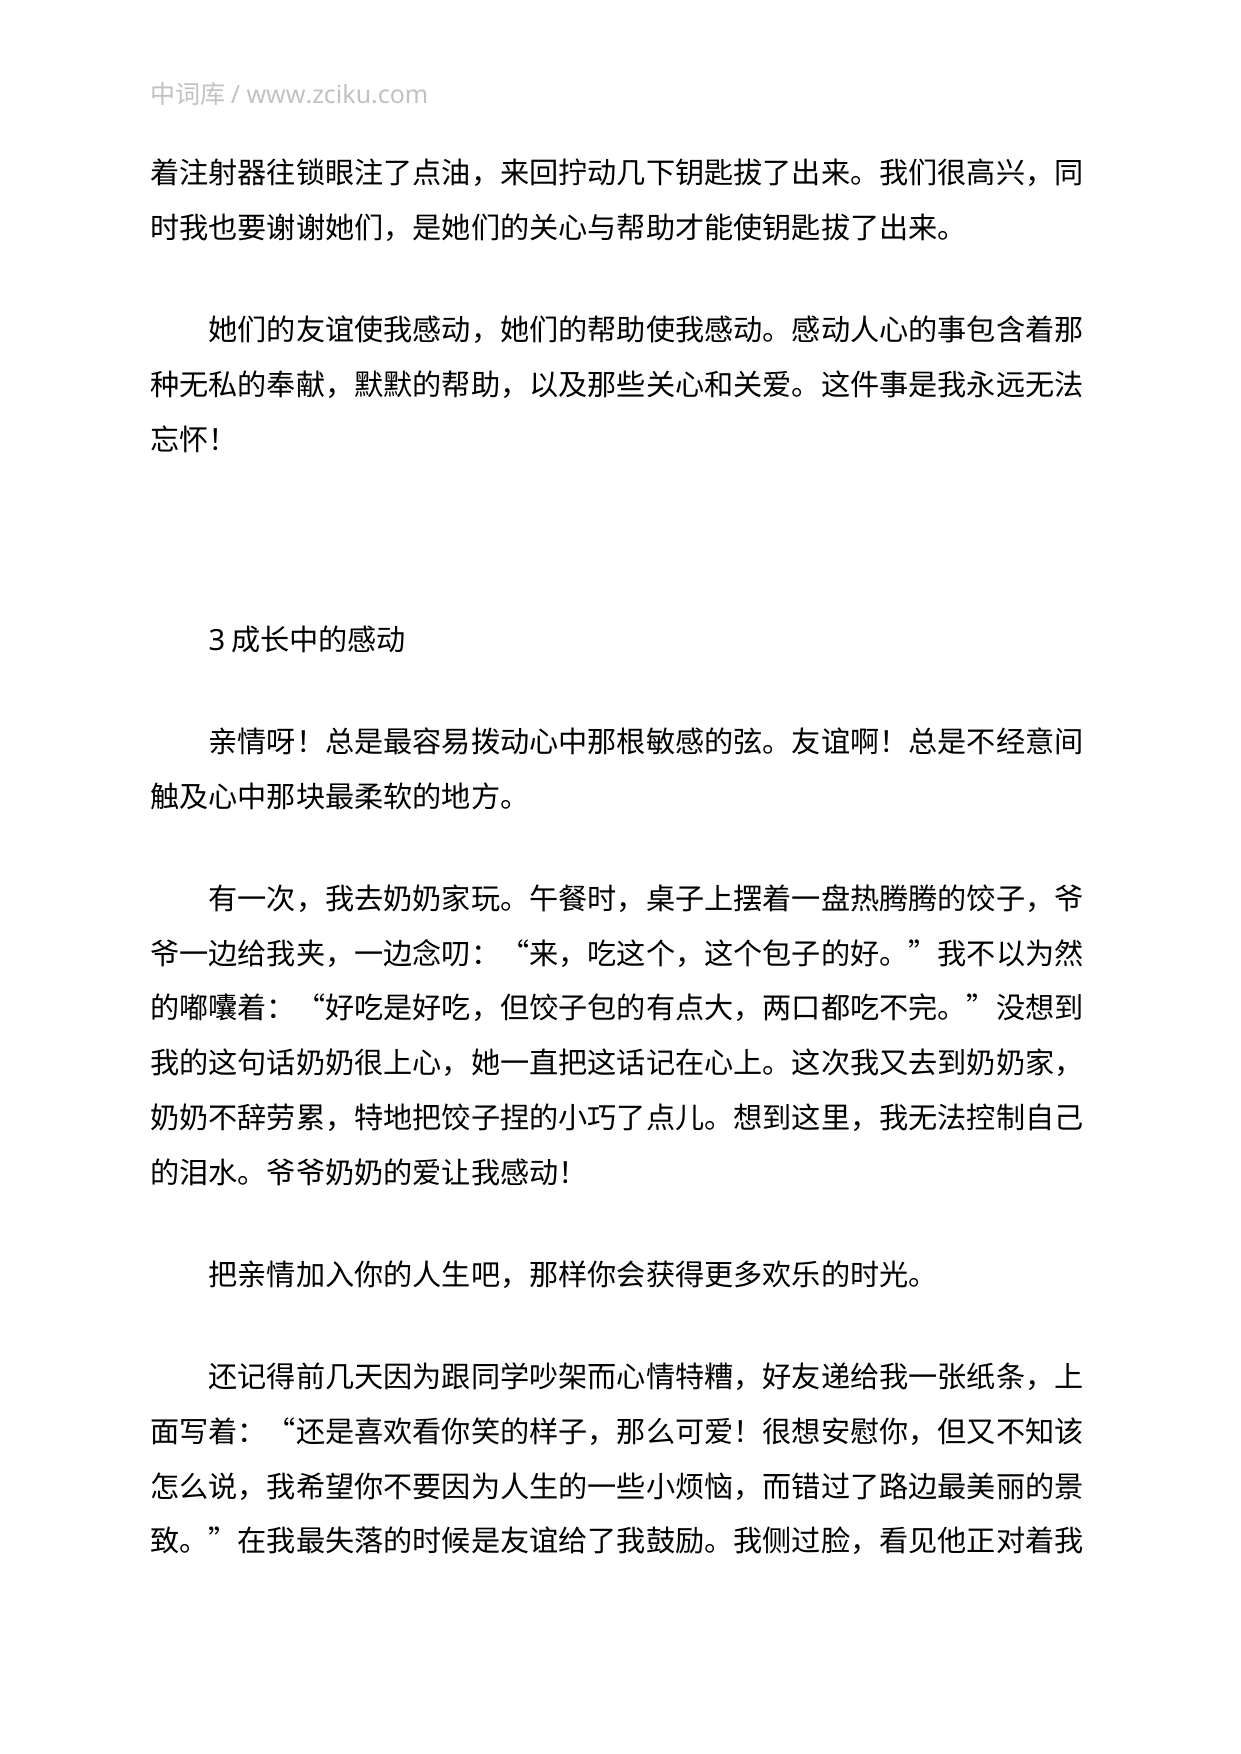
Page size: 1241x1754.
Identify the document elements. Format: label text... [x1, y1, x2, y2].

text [150, 150, 1090, 247]
text 3成长中的感动 [150, 617, 1090, 659]
text 亲情呀！总是最容易拨动心中那根敏感的弦。友谊啊！总是不经意间触及心中那块最柔软的地方。 [150, 719, 1090, 816]
text 有一次，我去奶奶家玩。午餐时，桌子上摆着一盘热腾腾的饺子，爷爷一边给我夹，一边念叨：“来，吃这个，这个包子的好。”我不以为然的嘟囔着：“好吃是好吃，但饺子包的有点大，两口都吃不完。”没想到我的这句话奶奶很上心，她一直把这话记在心上。这次我又去到奶奶家，奶奶不辞劳累，特地把饺子捏的小巧了点儿。想到这里，我无法控制自己的泪水。爷爷奶奶的爱让我感动！ [150, 875, 1090, 1192]
text 她们的友谊使我感动，她们的帮助使我感动。感动人心的事包含着那种无私的奉献，默默的帮助，以及那些关心和关爱。这件事是我永远无法忘怀！ [150, 307, 1090, 459]
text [150, 1353, 1090, 1560]
text 把亲情加入你的人生吧，那样你会获得更多欢乐的时光。 [150, 1252, 1090, 1294]
